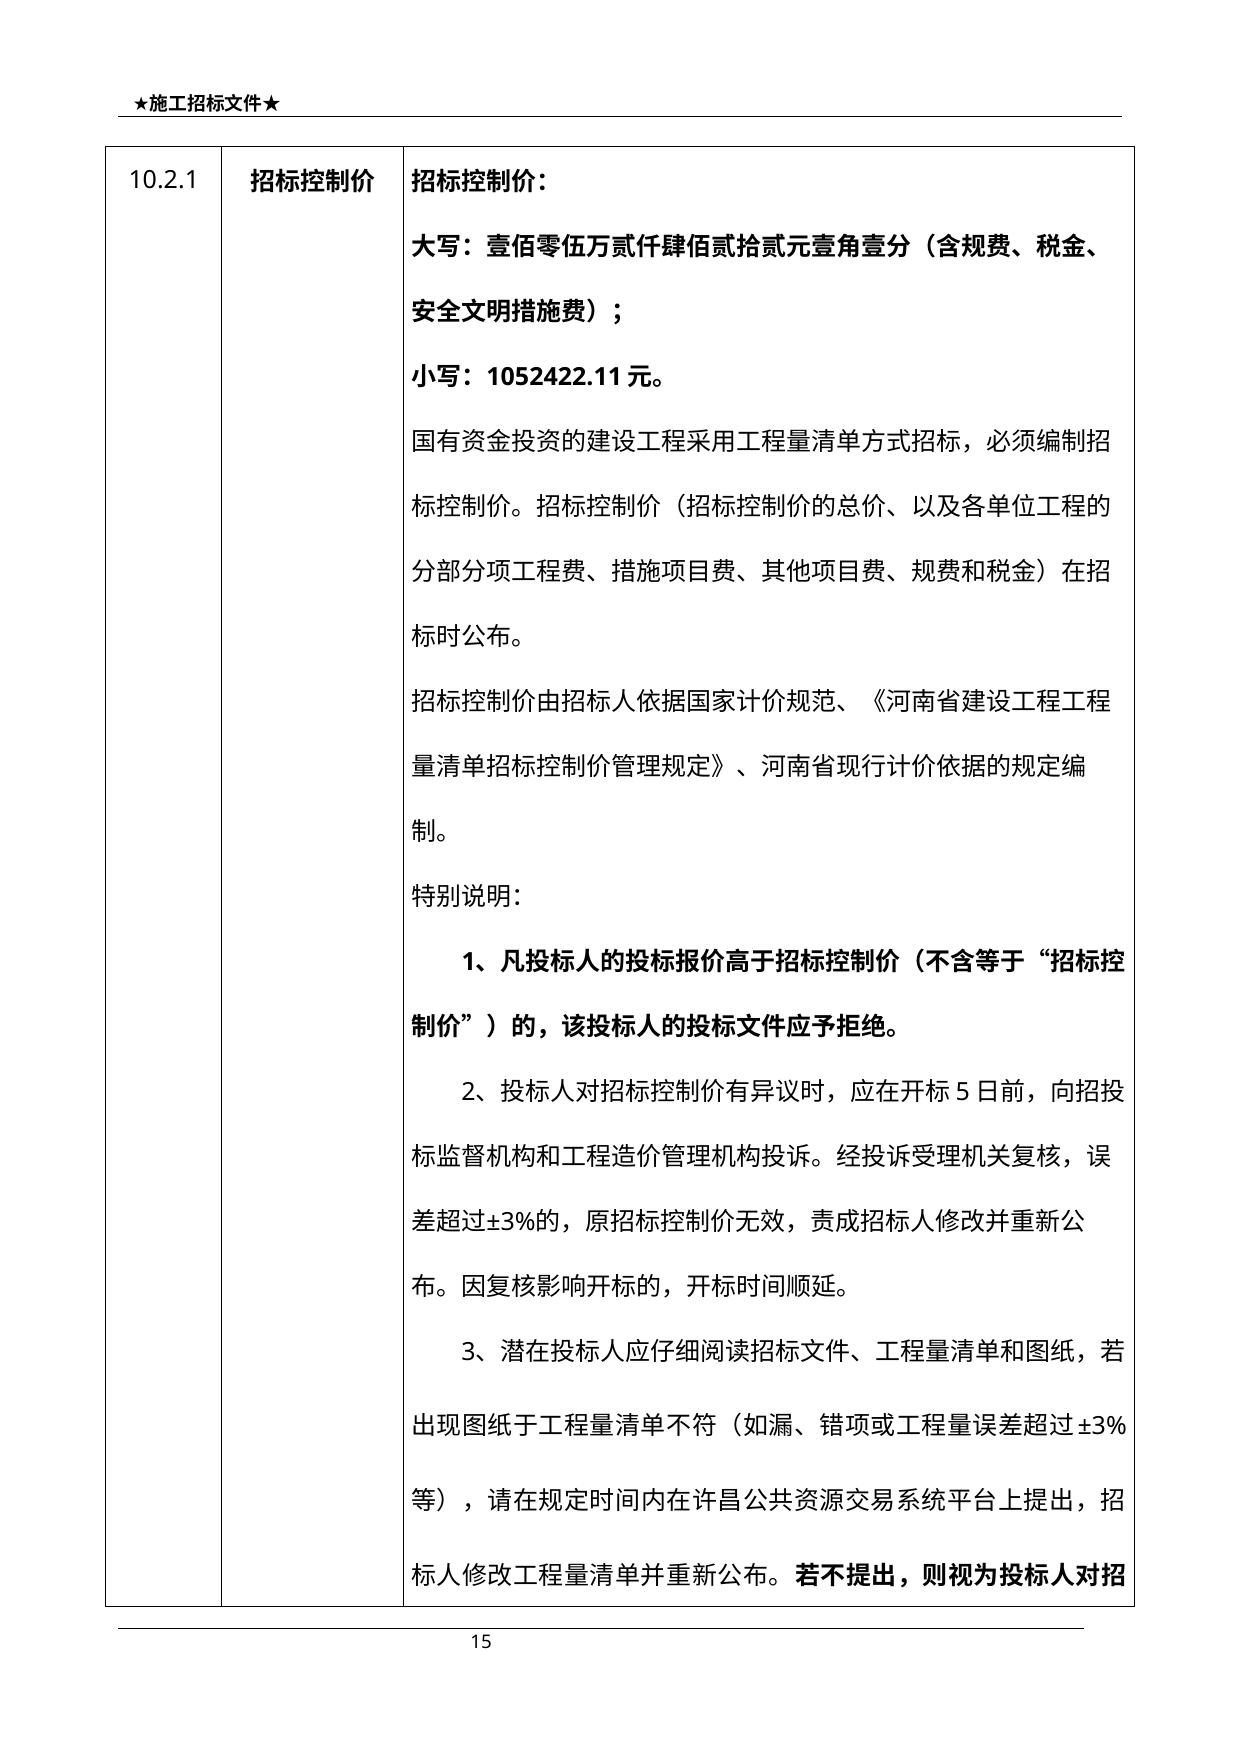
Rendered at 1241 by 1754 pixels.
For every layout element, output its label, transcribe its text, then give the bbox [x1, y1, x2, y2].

table_cell [404, 147, 1134, 1606]
table_cell 招标控制价 [222, 147, 403, 1606]
table_cell 10.2.1 [106, 147, 221, 1606]
